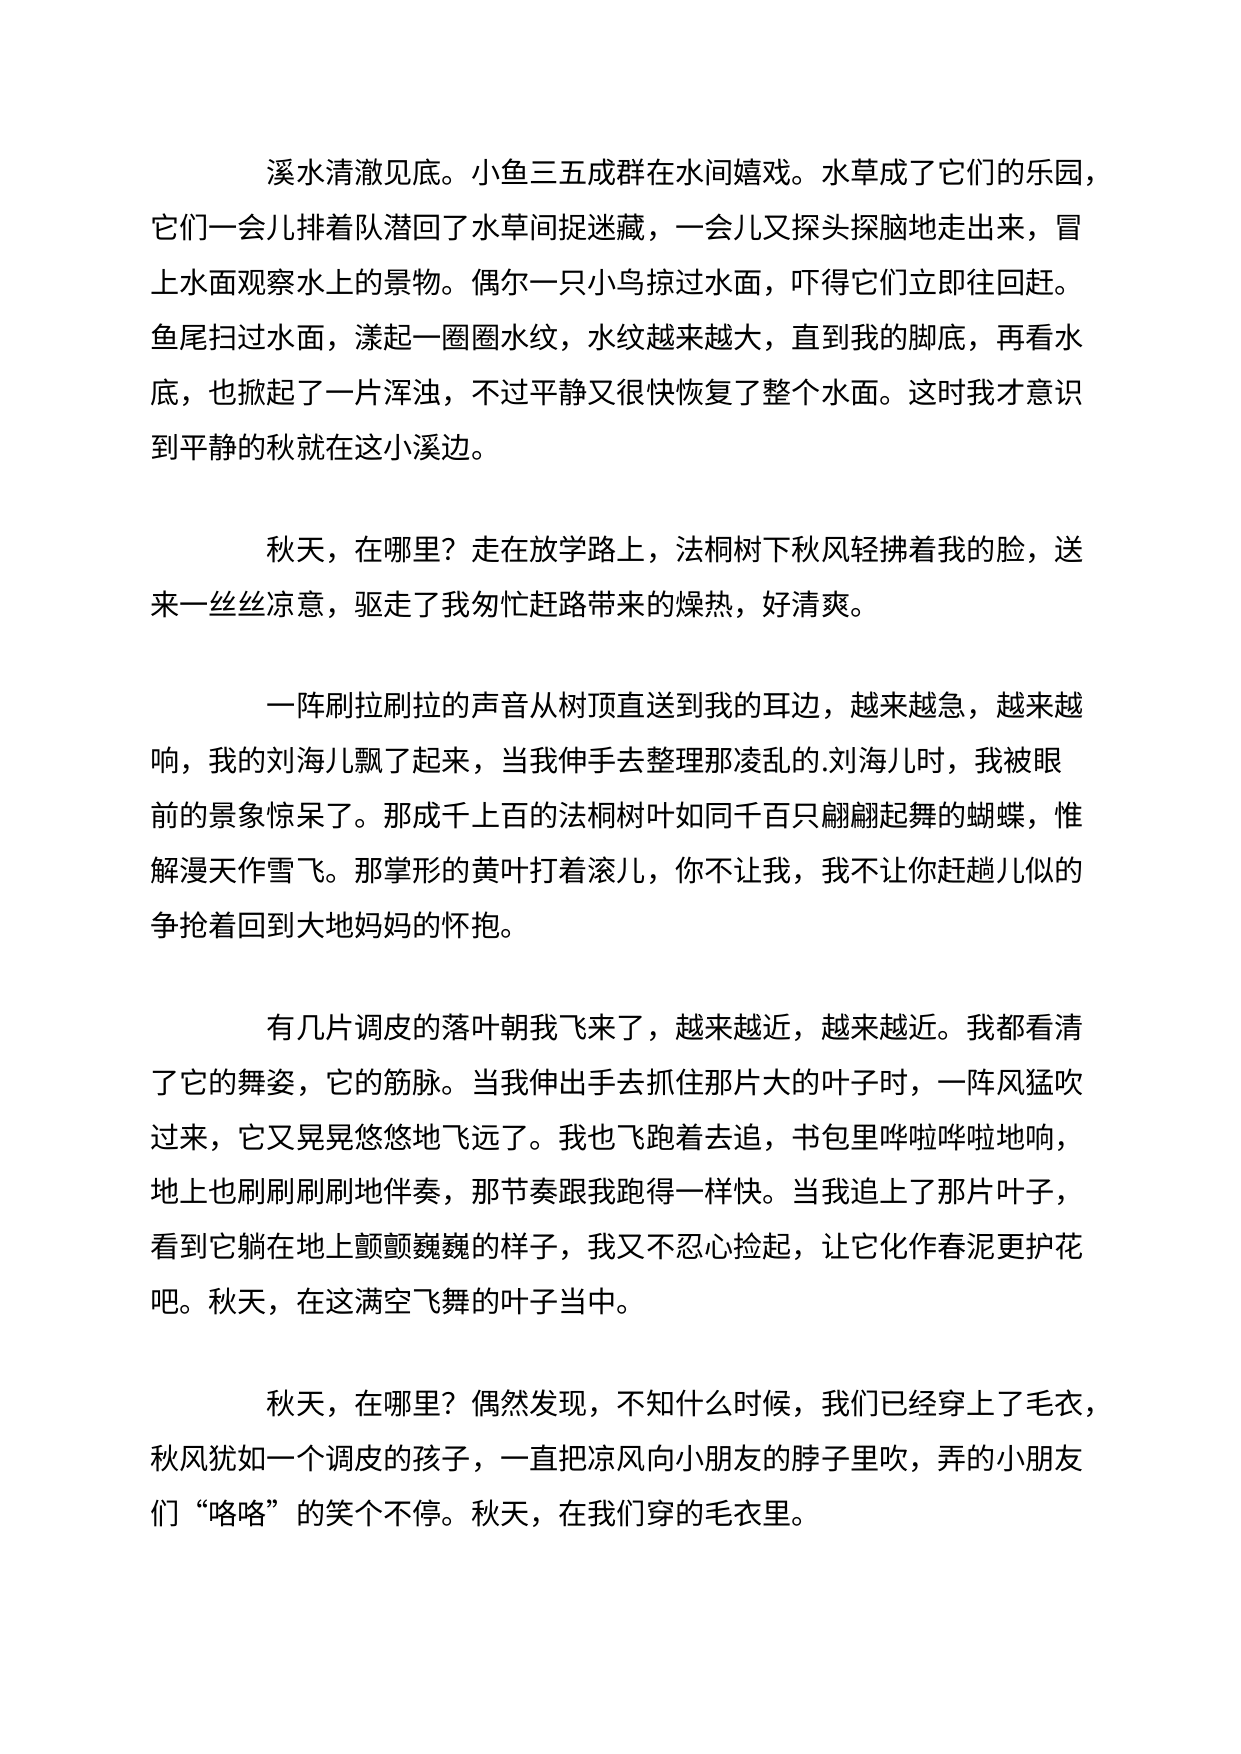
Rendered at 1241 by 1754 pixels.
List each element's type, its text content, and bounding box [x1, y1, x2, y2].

text 秋天，在哪里？走在放学路上，法桐树下秋风轻拂着我的脸，送来一丝丝凉意，驱走了我匆忙赶路带来的燥热，好清爽。 [150, 526, 1090, 623]
text 秋天，在哪里？偶然发现，不知什么时候，我们已经穿上了毛衣，秋风犹如一个调皮的孩子，一直把凉风向小朋友的脖子里吹，弄的小朋友们“咯咯”的笑个不停。秋天，在我们穿的毛衣里。 [150, 1381, 1090, 1533]
text 一阵刷拉刷拉的声音从树顶直送到我的耳边，越来越急，越来越响，我的刘海儿飘了起来，当我伸手去整理那凌乱的.刘海儿时，我被眼前的景象惊呆了。那成千上百的法桐树叶如同千百只翩翩起舞的蝴蝶，惟解漫天作雪飞。那掌形的黄叶打着滚儿，你不让我，我不让你赶趟儿似的争抢着回到大地妈妈的怀抱。 [150, 683, 1090, 945]
text 有几片调皮的落叶朝我飞来了，越来越近，越来越近。我都看清了它的舞姿，它的筋脉。当我伸出手去抓住那片大的叶子时，一阵风猛吹过来，它又晃晃悠悠地飞远了。我也飞跑着去追，书包里哗啦哗啦地响，地上也刷刷刷刷地伴奏，那节奏跟我跑得一样快。当我追上了那片叶子，看到它躺在地上颤颤巍巍的样子，我又不忍心捡起，让它化作春泥更护花吧。秋天，在这满空飞舞的叶子当中。 [150, 1004, 1090, 1321]
text 溪水清澈见底。小鱼三五成群在水间嬉戏。水草成了它们的乐园，它们一会儿排着队潜回了水草间捉迷藏，一会儿又探头探脑地走出来，冒上水面观察水上的景物。偶尔一只小鸟掠过水面，吓得它们立即往回赶。鱼尾扫过水面，漾起一圈圈水纹，水纹越来越大，直到我的脚底，再看水底，也掀起了一片浑浊，不过平静又很快恢复了整个水面。这时我才意识到平静的秋就在这小溪边。 [150, 150, 1090, 467]
